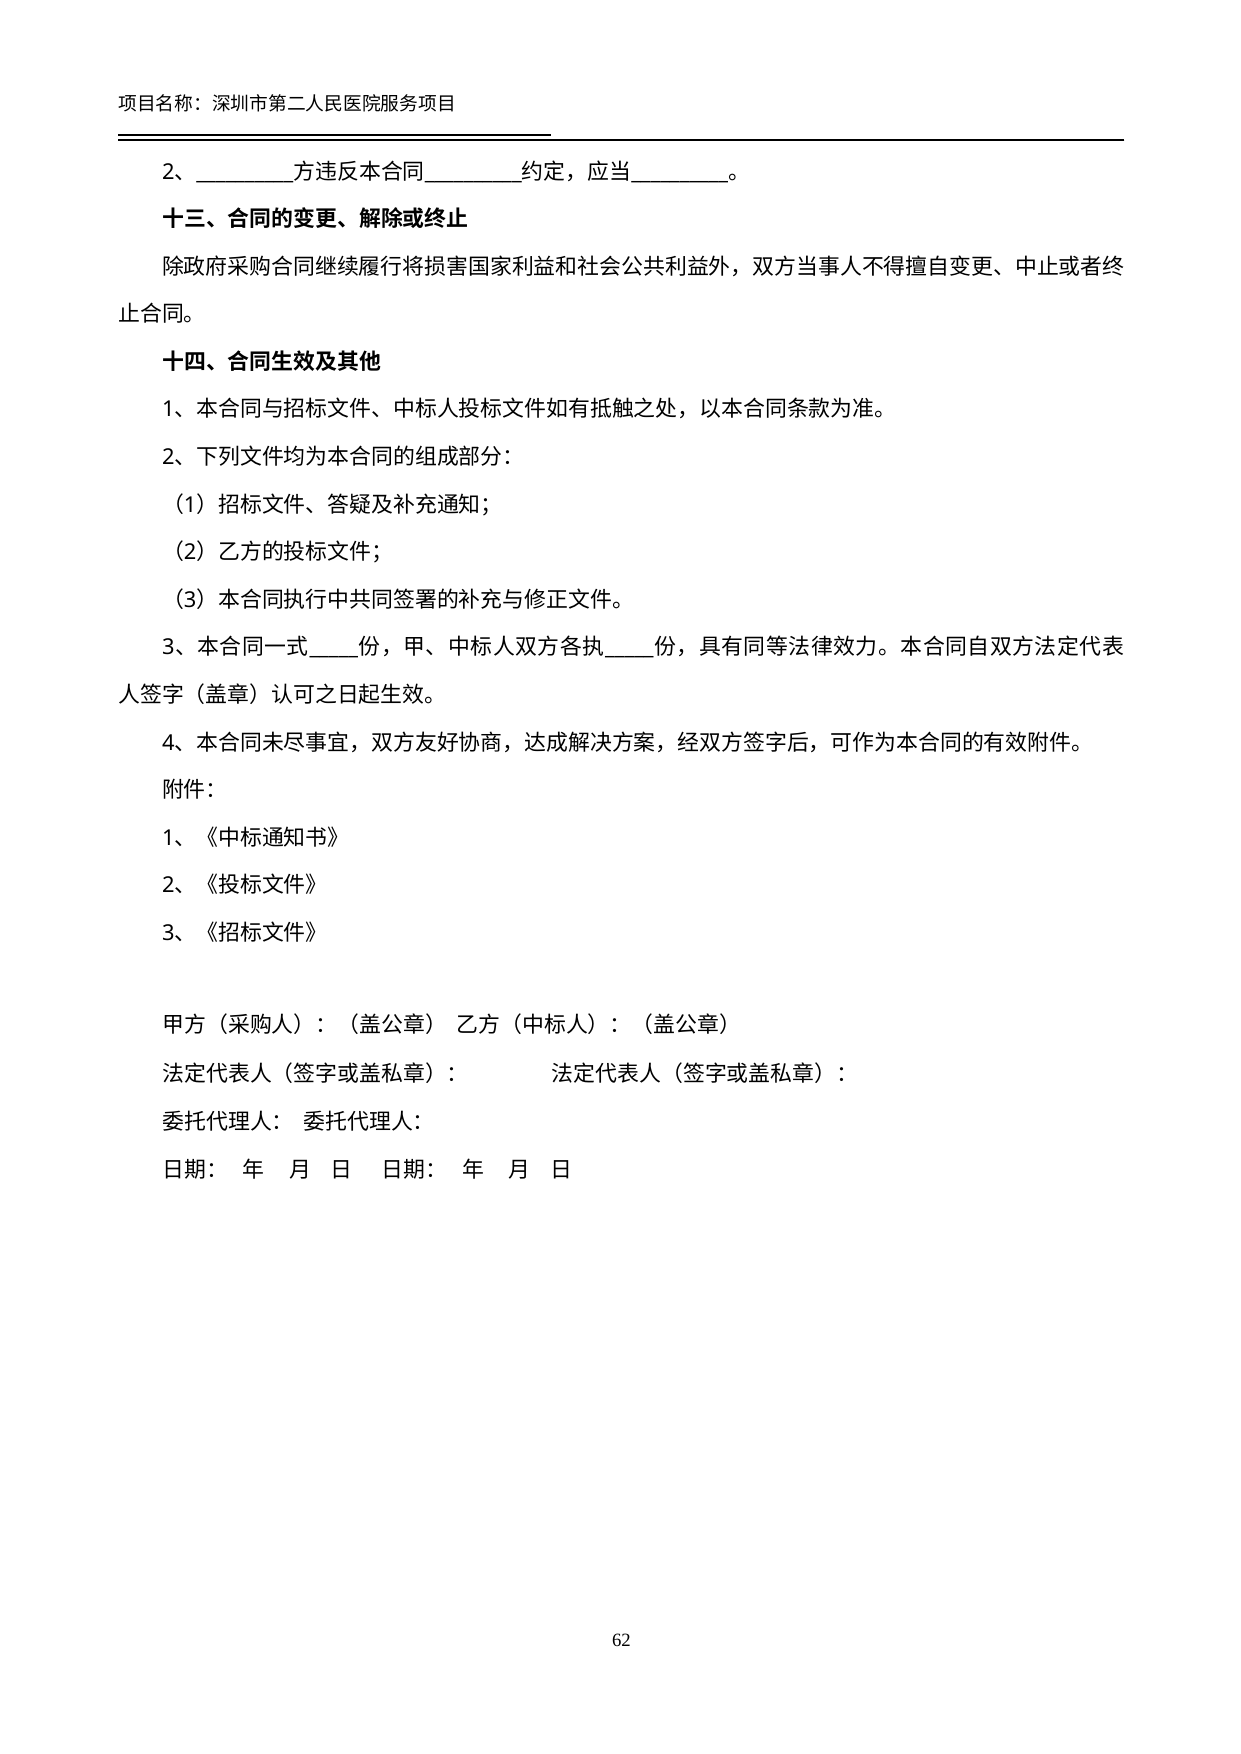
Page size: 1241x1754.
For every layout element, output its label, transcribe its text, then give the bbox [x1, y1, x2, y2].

text 除政府采购合同继续履行将损害国家利益和社会公共利益外，双方当事人不得擅自变更、中止或者终止合同。 [118, 249, 1124, 328]
text 十三、合同的变更、解除或终止 [118, 201, 1124, 233]
text 法定代表人（签字或盖私章）： 法定代表人（签字或盖私章）： [118, 1055, 1124, 1088]
text 3、《招标文件》 [118, 915, 1124, 947]
text 十四、合同生效及其他 [118, 344, 1124, 376]
text （2）乙方的投标文件； [118, 534, 1124, 566]
text 3、本合同一式_____份，甲、中标人双方各执_____份，具有同等法律效力。本合同自双方法定代表人签字（盖章）认可之日起生效。 [118, 629, 1124, 709]
text 日期： 年 月 日 日期： 年 月 日 [118, 1152, 1124, 1184]
text 2、《投标文件》 [118, 867, 1124, 899]
text 附件： [118, 772, 1124, 804]
text 甲方（采购人）：（盖公章） 乙方（中标人）：（盖公章） [118, 1007, 1124, 1039]
text （1）招标文件、答疑及补充通知； [118, 487, 1124, 518]
text 2、下列文件均为本合同的组成部分： [118, 439, 1124, 471]
text 4、本合同未尽事宜，双方友好协商，达成解决方案，经双方签字后，可作为本合同的有效附件。 [118, 724, 1124, 756]
text 委托代理人： 委托代理人： [118, 1104, 1124, 1136]
text （3）本合同执行中共同签署的补充与修正文件。 [118, 582, 1124, 613]
text 1、本合同与招标文件、中标人投标文件如有抵触之处，以本合同条款为准。 [118, 391, 1124, 423]
text 2、__________方违反本合同__________约定，应当__________。 [118, 154, 1124, 186]
text 1、《中标通知书》 [118, 819, 1124, 851]
